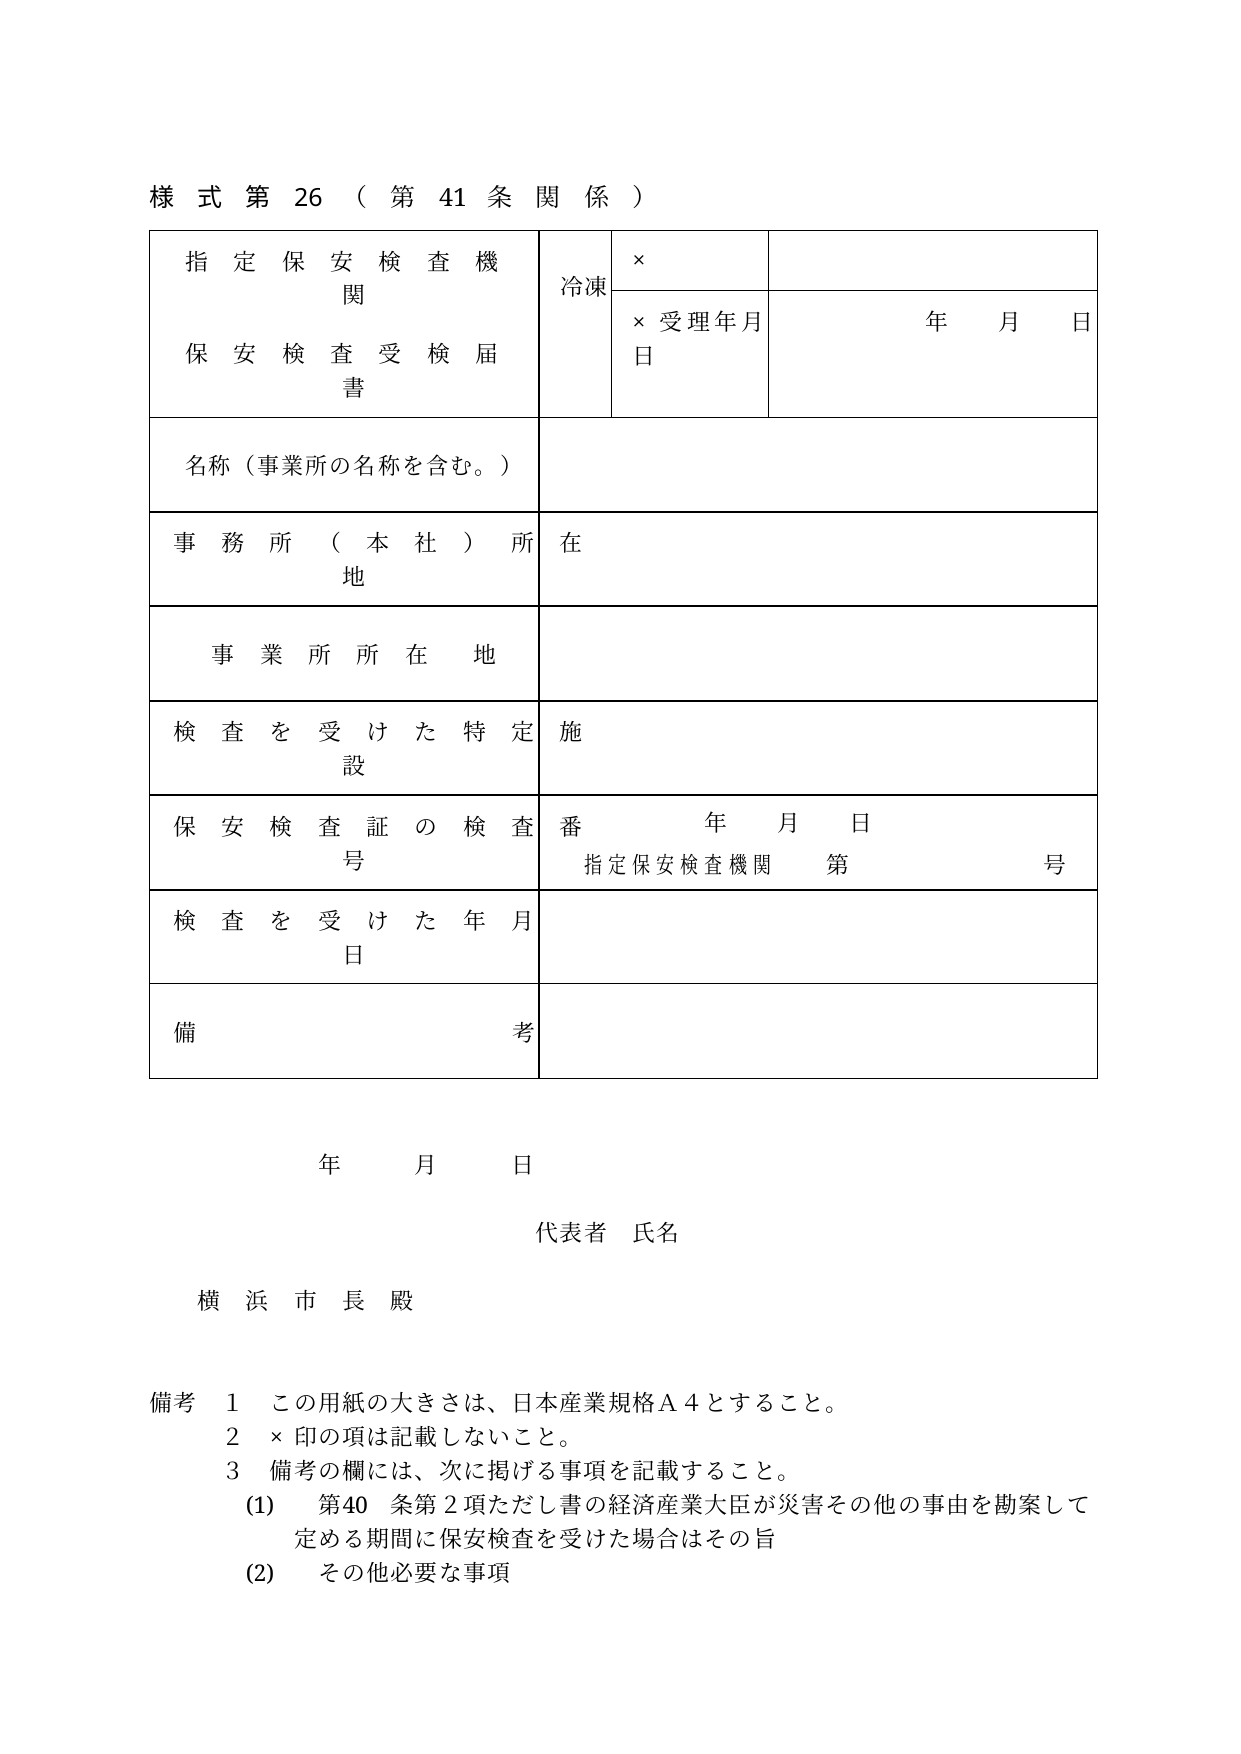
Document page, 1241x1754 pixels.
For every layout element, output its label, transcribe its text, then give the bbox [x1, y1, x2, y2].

table_cell 事業所所在地 [150, 607, 538, 700]
table_cell 検査を受けた年月日 [150, 891, 538, 983]
text 横 浜 市 長 殿 [149, 1283, 1091, 1317]
table_cell 備考 [150, 984, 538, 1078]
table_cell 保安検査証の検査番号 [150, 796, 538, 889]
table_header [769, 231, 1097, 289]
table_header × [612, 231, 768, 289]
text 様式第26（第41条関係） [149, 162, 1091, 229]
text ２ ×印の項は記載しないこと。 [149, 1418, 1091, 1452]
text 年 月 日 [149, 1147, 1091, 1181]
table_cell 年 月 日 [769, 291, 1097, 416]
table_cell 事務所（本社）所在地 [150, 513, 538, 605]
text 代表者 氏名 [498, 1215, 1091, 1249]
table_header 冷凍 [540, 231, 611, 416]
table_cell 年 月 日 指定保安検査機関 第 号 [540, 796, 1097, 889]
text 備考 １ この用紙の大きさは、日本産業規格Ａ４とすること。 [149, 1384, 1091, 1418]
table_cell [540, 984, 1097, 1078]
table_cell [540, 702, 1097, 794]
table_cell 検査を受けた特定施設 [150, 702, 538, 794]
text ３ 備考の欄には、次に掲げる事項を記載すること。 [149, 1452, 1091, 1486]
table_cell 名称（事業所の名称を含む。） [150, 418, 538, 511]
list 第40条第２項ただし書の経済産業大臣が災害その他の事由を勘案して定める期間に保安検査を受けた場合はその旨 [238, 1486, 1091, 1554]
table_cell [540, 607, 1097, 700]
table_cell ×受理年月日 [612, 291, 768, 416]
table_cell [540, 513, 1097, 605]
table_header 指定保安検査機関 保安検査受検届書 [150, 231, 538, 416]
table_cell [540, 891, 1097, 983]
table_cell [540, 418, 1097, 511]
list その他必要な事項 [238, 1554, 1091, 1588]
